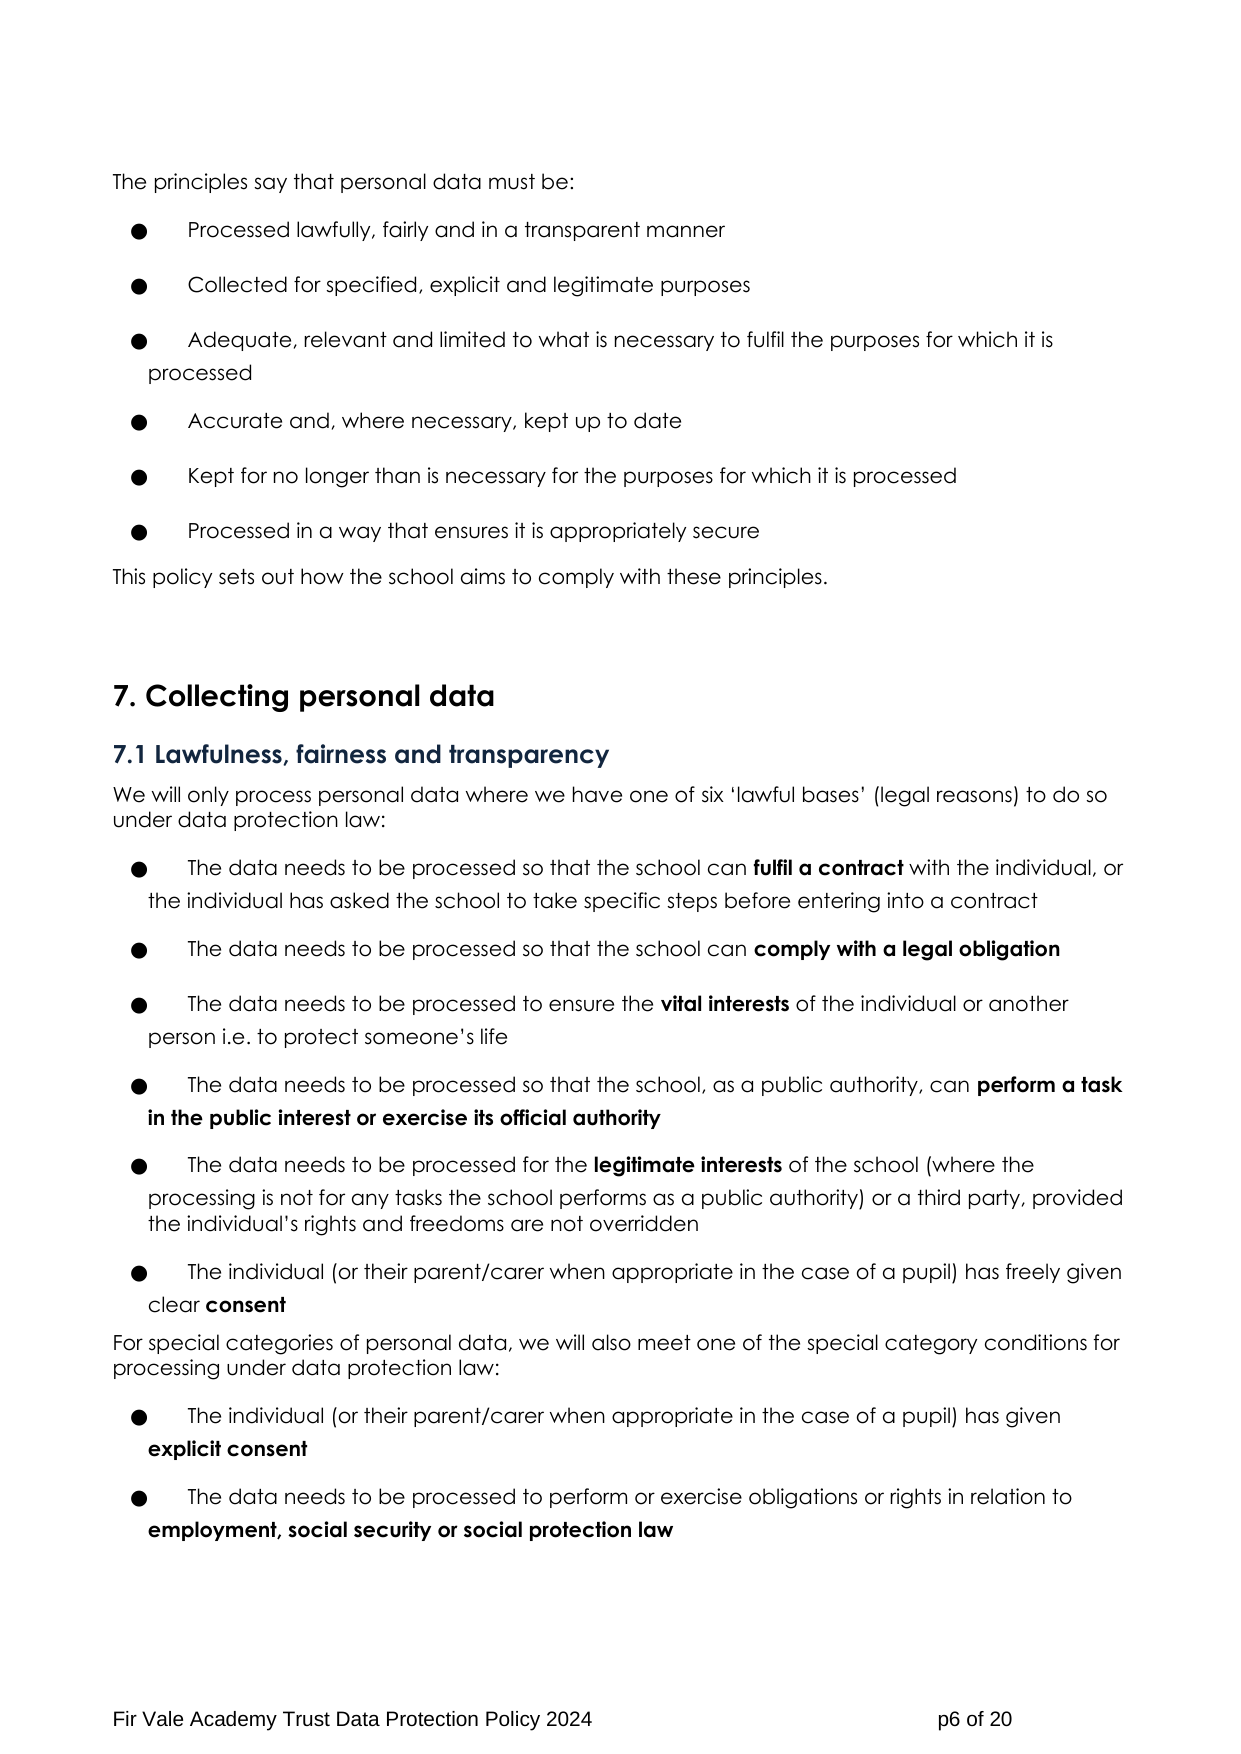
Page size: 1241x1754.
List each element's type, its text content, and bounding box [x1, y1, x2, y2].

list The individual (or their parent/carer when appropriate in the case of a pupil) has freely given clear consent [130, 1248, 1128, 1317]
list Collected for specified, explicit and legitimate purposes [130, 262, 1128, 304]
list Processed lawfully, fairly and in a transparent manner [130, 206, 1128, 249]
list Kept for no longer than is necessary for the purposes for which it is processed [130, 453, 1128, 496]
text For special categories of personal data, we will also meet one of the special category conditions for processing under data protection law: [112, 1329, 1128, 1380]
list The data needs to be processed to perform or exercise obligations or rights in relation to employment, social security or social protection law [130, 1473, 1128, 1542]
subtitle 7. Collecting personal data [112, 677, 1128, 713]
list Processed in a way that ensures it is appropriately secure [130, 508, 1128, 551]
list The data needs to be processed to ensure the vital interests of the individual or another person i.e. to protect someone’s life [130, 981, 1128, 1049]
list The data needs to be processed so that the school, as a public authority, can perform a task in the public interest or exercise its official authority [130, 1061, 1128, 1129]
list Accurate and, where necessary, kept up to date [130, 398, 1128, 440]
text 7.1 Lawfulness, fairness and transparency [112, 738, 1128, 769]
list The data needs to be processed so that the school can comply with a legal obligation [130, 925, 1128, 968]
text The principles say that personal data must be: [112, 168, 1128, 194]
list The data needs to be processed for the legitimate interests of the school (where the processing is not for any tasks the school performs as a public authority) or a third party, provided the individual’s rights and freedoms are not overridden [130, 1142, 1128, 1236]
text We will only process personal data where we have one of six ‘lawful bases’ (legal reasons) to do so under data protection law: [112, 781, 1128, 832]
list Adequate, relevant and limited to what is necessary to fulfil the purposes for which it is processed [130, 317, 1128, 385]
list The individual (or their parent/carer when appropriate in the case of a pupil) has given explicit consent [130, 1393, 1128, 1461]
text This policy sets out how the school aims to comply with these principles. [112, 563, 1128, 589]
list The data needs to be processed so that the school can fulfil a contract with the individual, or the individual has asked the school to take specific steps before entering into a contract [130, 845, 1128, 913]
